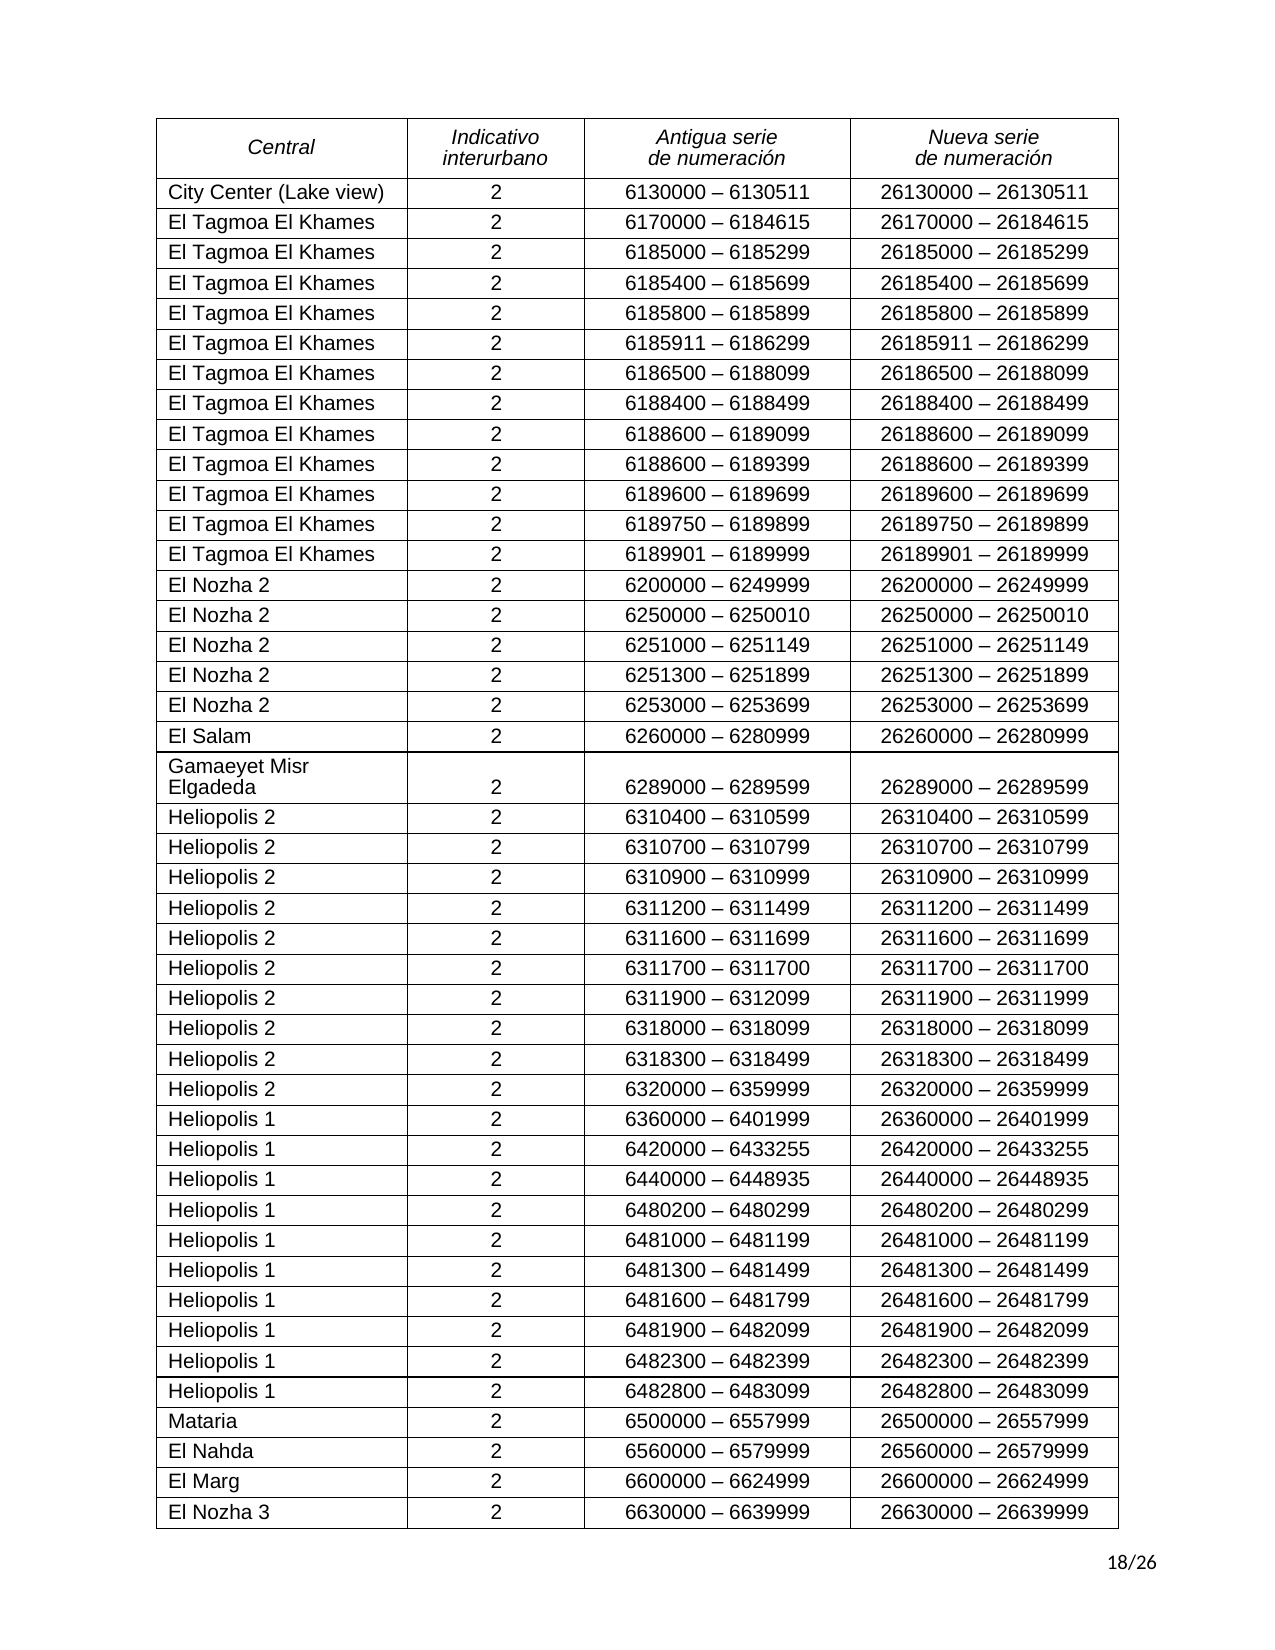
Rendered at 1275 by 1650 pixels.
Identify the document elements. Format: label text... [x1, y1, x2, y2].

table_cell 2 [408, 209, 584, 238]
table_cell 26440000 – 26448935 [851, 1166, 1118, 1195]
table_cell 6186500 – 6188099 [585, 360, 850, 389]
table_cell 26600000 – 26624999 [851, 1468, 1118, 1497]
table_cell 26311200 – 26311499 [851, 894, 1118, 923]
table_cell El Tagmoa El Khames [157, 420, 407, 449]
table_cell 6311600 – 6311699 [585, 924, 850, 953]
table_cell 2 [408, 1378, 584, 1407]
table_cell 2 [408, 299, 584, 328]
table_cell Heliopolis 1 [157, 1347, 407, 1376]
table_header Nueva serie de numeración [851, 119, 1118, 177]
table_cell 26500000 – 26557999 [851, 1408, 1118, 1437]
table_cell 6481600 – 6481799 [585, 1287, 850, 1316]
table_cell El Tagmoa El Khames [157, 299, 407, 328]
table_cell 2 [408, 390, 584, 419]
table_cell El Marg [157, 1468, 407, 1497]
table_cell 6130000 – 6130511 [585, 179, 850, 208]
table_cell 2 [408, 1498, 584, 1527]
table_cell Mataria [157, 1408, 407, 1437]
table_cell 2 [408, 239, 584, 268]
table_cell 6481300 – 6481499 [585, 1257, 850, 1286]
table_cell 6311200 – 6311499 [585, 894, 850, 923]
table_cell El Tagmoa El Khames [157, 541, 407, 570]
table_cell 26189750 – 26189899 [851, 511, 1118, 540]
table_cell 2 [408, 955, 584, 984]
table_cell 26311900 – 26311999 [851, 985, 1118, 1014]
table_cell 26189600 – 26189699 [851, 481, 1118, 510]
table_cell 2 [408, 1136, 584, 1165]
table_cell City Center (Lake view) [157, 179, 407, 208]
table_cell 6253000 – 6253699 [585, 692, 850, 721]
table_cell 2 [408, 722, 584, 751]
table_cell 26200000 – 26249999 [851, 571, 1118, 600]
table_cell 26560000 – 26579999 [851, 1438, 1118, 1467]
table_cell 26289000 – 26289599 [851, 753, 1118, 802]
table_cell 6481900 – 6482099 [585, 1317, 850, 1346]
table_cell El Tagmoa El Khames [157, 390, 407, 419]
table_cell 6289000 – 6289599 [585, 753, 850, 802]
table_cell 2 [408, 1015, 584, 1044]
table_cell 26482800 – 26483099 [851, 1378, 1118, 1407]
table_cell 2 [408, 330, 584, 359]
table_cell 2 [408, 1075, 584, 1104]
table_cell El Nozha 2 [157, 692, 407, 721]
table_cell 6185400 – 6185699 [585, 269, 850, 298]
table_header Central [157, 119, 407, 177]
table_cell 6188600 – 6189099 [585, 420, 850, 449]
table_cell El Tagmoa El Khames [157, 450, 407, 479]
table_cell 6318000 – 6318099 [585, 1015, 850, 1044]
table_cell 2 [408, 804, 584, 833]
table_cell 6189600 – 6189699 [585, 481, 850, 510]
table_cell El Tagmoa El Khames [157, 209, 407, 238]
table_cell 2 [408, 1257, 584, 1286]
table_cell Heliopolis 1 [157, 1257, 407, 1286]
table_cell 2 [408, 601, 584, 631]
table_cell Heliopolis 2 [157, 804, 407, 833]
table_cell 6311900 – 6312099 [585, 985, 850, 1014]
table_cell 26481900 – 26482099 [851, 1317, 1118, 1346]
table_cell 6310900 – 6310999 [585, 864, 850, 893]
table_cell 2 [408, 1317, 584, 1346]
table_cell 2 [408, 420, 584, 449]
table_cell 6189901 – 6189999 [585, 541, 850, 570]
table_cell 26253000 – 26253699 [851, 692, 1118, 721]
table_cell 2 [408, 1045, 584, 1074]
table_cell 26360000 – 26401999 [851, 1106, 1118, 1135]
table_cell 6311700 – 6311700 [585, 955, 850, 984]
table_cell 26311700 – 26311700 [851, 955, 1118, 984]
table_cell 2 [408, 360, 584, 389]
table_cell Heliopolis 2 [157, 864, 407, 893]
table_cell 26481600 – 26481799 [851, 1287, 1118, 1316]
table_cell Heliopolis 1 [157, 1317, 407, 1346]
table_cell 6630000 – 6639999 [585, 1498, 850, 1527]
table_cell Heliopolis 1 [157, 1136, 407, 1165]
table_cell 6310400 – 6310599 [585, 804, 850, 833]
table_cell 6600000 – 6624999 [585, 1468, 850, 1497]
table_cell Heliopolis 1 [157, 1226, 407, 1256]
table_cell 6188400 – 6188499 [585, 390, 850, 419]
table_cell 6481000 – 6481199 [585, 1226, 850, 1256]
table_cell 26318300 – 26318499 [851, 1045, 1118, 1074]
table_cell 2 [408, 1166, 584, 1195]
table_cell 26310400 – 26310599 [851, 804, 1118, 833]
table_cell 2 [408, 924, 584, 953]
table_cell 26130000 – 26130511 [851, 179, 1118, 208]
table_cell 26420000 – 26433255 [851, 1136, 1118, 1165]
table_cell 26310900 – 26310999 [851, 864, 1118, 893]
table_cell 6200000 – 6249999 [585, 571, 850, 600]
table_cell Heliopolis 2 [157, 1075, 407, 1104]
table_cell 26189901 – 26189999 [851, 541, 1118, 570]
table_cell 26482300 – 26482399 [851, 1347, 1118, 1376]
table_cell 6360000 – 6401999 [585, 1106, 850, 1135]
table_cell 6188600 – 6189399 [585, 450, 850, 479]
table_cell 6482800 – 6483099 [585, 1378, 850, 1407]
table_cell 6310700 – 6310799 [585, 834, 850, 863]
table_header Antigua serie de numeración [585, 119, 850, 177]
table_cell 6420000 – 6433255 [585, 1136, 850, 1165]
table_cell 6251300 – 6251899 [585, 662, 850, 691]
table_cell Heliopolis 1 [157, 1106, 407, 1135]
table_cell 2 [408, 1347, 584, 1376]
table_cell 2 [408, 179, 584, 208]
table_cell 26185000 – 26185299 [851, 239, 1118, 268]
table_cell El Salam [157, 722, 407, 751]
table_cell 26320000 – 26359999 [851, 1075, 1118, 1104]
table_cell 26481300 – 26481499 [851, 1257, 1118, 1286]
table_cell 2 [408, 985, 584, 1014]
table_cell 2 [408, 632, 584, 661]
table_cell 2 [408, 541, 584, 570]
table_cell Heliopolis 2 [157, 834, 407, 863]
table_cell Heliopolis 1 [157, 1378, 407, 1407]
table_cell 26185400 – 26185699 [851, 269, 1118, 298]
table_cell Heliopolis 2 [157, 955, 407, 984]
table_cell 2 [408, 269, 584, 298]
table_cell 2 [408, 1408, 584, 1437]
table_cell 6320000 – 6359999 [585, 1075, 850, 1104]
table_cell 6185800 – 6185899 [585, 299, 850, 328]
table_cell El Nozha 2 [157, 571, 407, 600]
table_cell 26188600 – 26189399 [851, 450, 1118, 479]
table_cell Gamaeyet Misr Elgadeda [157, 753, 407, 802]
table_header Indicativo interurbano [408, 119, 584, 177]
table_cell 26310700 – 26310799 [851, 834, 1118, 863]
table_cell 6500000 – 6557999 [585, 1408, 850, 1437]
table_cell 2 [408, 864, 584, 893]
table_cell 6170000 – 6184615 [585, 209, 850, 238]
table_cell 26481000 – 26481199 [851, 1226, 1118, 1256]
table_cell 2 [408, 662, 584, 691]
table_cell 2 [408, 1287, 584, 1316]
table_cell 26318000 – 26318099 [851, 1015, 1118, 1044]
table_cell 26188400 – 26188499 [851, 390, 1118, 419]
table_cell 26480200 – 26480299 [851, 1196, 1118, 1225]
table_cell 6189750 – 6189899 [585, 511, 850, 540]
table_cell 26185911 – 26186299 [851, 330, 1118, 359]
table_cell El Nahda [157, 1438, 407, 1467]
table_cell El Nozha 2 [157, 601, 407, 631]
table_cell El Tagmoa El Khames [157, 511, 407, 540]
table_cell 6251000 – 6251149 [585, 632, 850, 661]
table_cell 26188600 – 26189099 [851, 420, 1118, 449]
table_cell 6185911 – 6186299 [585, 330, 850, 359]
table_cell 6482300 – 6482399 [585, 1347, 850, 1376]
table_cell 2 [408, 481, 584, 510]
table_cell 26251000 – 26251149 [851, 632, 1118, 661]
table_cell 6260000 – 6280999 [585, 722, 850, 751]
table_cell Heliopolis 1 [157, 1166, 407, 1195]
table_cell 6480200 – 6480299 [585, 1196, 850, 1225]
table_cell 26170000 – 26184615 [851, 209, 1118, 238]
table_cell El Nozha 2 [157, 632, 407, 661]
table_cell El Tagmoa El Khames [157, 481, 407, 510]
table_cell Heliopolis 2 [157, 1045, 407, 1074]
table_cell 2 [408, 894, 584, 923]
table_cell Heliopolis 2 [157, 985, 407, 1014]
table_cell 2 [408, 571, 584, 600]
table_cell 26260000 – 26280999 [851, 722, 1118, 751]
table_cell El Tagmoa El Khames [157, 330, 407, 359]
table_cell 6185000 – 6185299 [585, 239, 850, 268]
table_cell 2 [408, 1106, 584, 1135]
table_cell 2 [408, 692, 584, 721]
table_cell El Nozha 2 [157, 662, 407, 691]
table_cell El Tagmoa El Khames [157, 239, 407, 268]
table_cell 26630000 – 26639999 [851, 1498, 1118, 1527]
table_cell 26186500 – 26188099 [851, 360, 1118, 389]
table_cell 2 [408, 1468, 584, 1497]
table_cell 6440000 – 6448935 [585, 1166, 850, 1195]
table_cell Heliopolis 2 [157, 1015, 407, 1044]
table_cell 2 [408, 1438, 584, 1467]
table_cell 26311600 – 26311699 [851, 924, 1118, 953]
table_cell Heliopolis 2 [157, 924, 407, 953]
table_cell 26185800 – 26185899 [851, 299, 1118, 328]
table_cell 2 [408, 1196, 584, 1225]
table_cell 2 [408, 511, 584, 540]
table_cell El Tagmoa El Khames [157, 360, 407, 389]
table_cell 2 [408, 753, 584, 802]
table_cell 6560000 – 6579999 [585, 1438, 850, 1467]
table_cell Heliopolis 2 [157, 894, 407, 923]
table_cell El Tagmoa El Khames [157, 269, 407, 298]
table_cell 6318300 – 6318499 [585, 1045, 850, 1074]
table_cell 2 [408, 450, 584, 479]
table_cell 26250000 – 26250010 [851, 601, 1118, 631]
table_cell Heliopolis 1 [157, 1196, 407, 1225]
table_cell 6250000 – 6250010 [585, 601, 850, 631]
table_cell El Nozha 3 [157, 1498, 407, 1527]
table_cell 2 [408, 834, 584, 863]
table_cell Heliopolis 1 [157, 1287, 407, 1316]
table_cell 26251300 – 26251899 [851, 662, 1118, 691]
table_cell 2 [408, 1226, 584, 1256]
